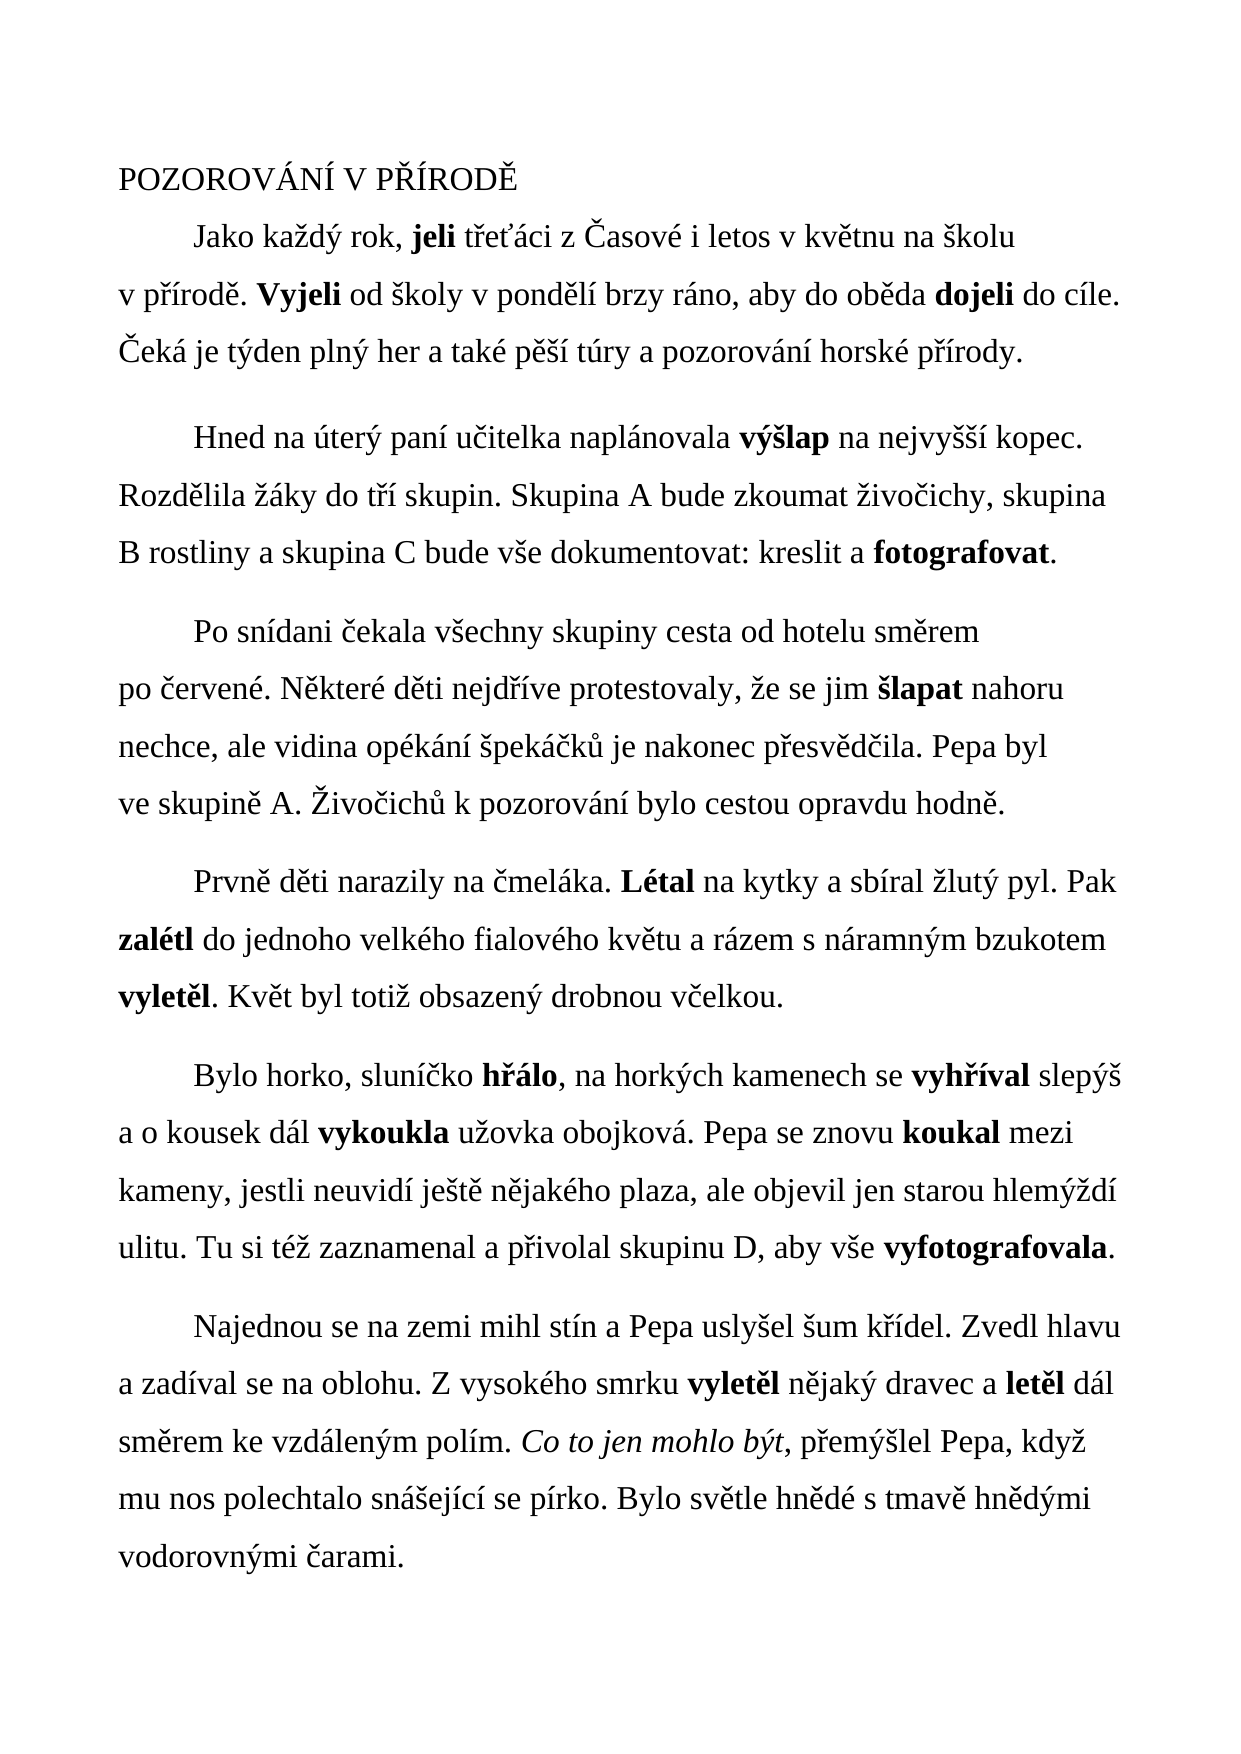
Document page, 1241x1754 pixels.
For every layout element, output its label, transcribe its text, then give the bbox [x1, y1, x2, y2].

text ve skupině A. Živočichů k pozorování bylo cestou opravdu hodně. [118, 783, 1122, 822]
text Jako každý rok, jeli třeťáci z Časové i letos v květnu na školu [118, 216, 1122, 254]
subtitle POZOROVÁNÍ V PŘÍRODĚ [118, 160, 1122, 198]
text po červené. Některé děti nejdříve protestovaly, že se jim šlapat nahoru nechce, ale vidina opékání špekáčků je nakonec přesvědčila. Pepa byl [118, 668, 1122, 764]
text Prvně děti narazily na čmeláka. Létal na kytky a sbíral žlutý pyl. Pak zalétl do jednoho velkého fialového květu a rázem s náramným bzukotem vyletěl. Květ byl totiž obsazený drobnou včelkou. [118, 862, 1122, 1015]
text Najednou se na zemi mihl stín a Pepa uslyšel šum křídel. Zvedl hlavu a zadíval se na oblohu. Z vysokého smrku vyletěl nějaký dravec a letěl dál směrem ke vzdáleným polím. Co to jen mohlo být, přemýšlel Pepa, když mu nos polechtalo snášející se pírko. Bylo světle hnědé s tmavě hnědými vodorovnými čarami. [118, 1306, 1122, 1574]
text Hned na úterý paní učitelka naplánovala výšlap na nejvyšší kopec. Rozdělila žáky do tří skupin. Skupina A bude zkoumat živočichy, skupina B rostliny a skupina C bude vše dokumentovat: kreslit a fotografovat. [118, 417, 1122, 571]
text Po snídani čekala všechny skupiny cesta od hotelu směrem [118, 611, 1122, 649]
text Bylo horko, sluníčko hřálo, na horkých kamenech se vyhříval slepýš a o kousek dál vykoukla užovka obojková. Pepa se znovu koukal mezi kameny, jestli neuvidí ještě nějakého plaza, ale objevil jen starou hlemýždí ulitu. Tu si též zaznamenal a přivolal skupinu D, aby vše vyfotografovala. [118, 1055, 1122, 1266]
text v přírodě. Vyjeli od školy v pondělí brzy ráno, aby do oběda dojeli do cíle. Čeká je týden plný her a také pěší túry a pozorování horské přírody. [118, 274, 1122, 369]
